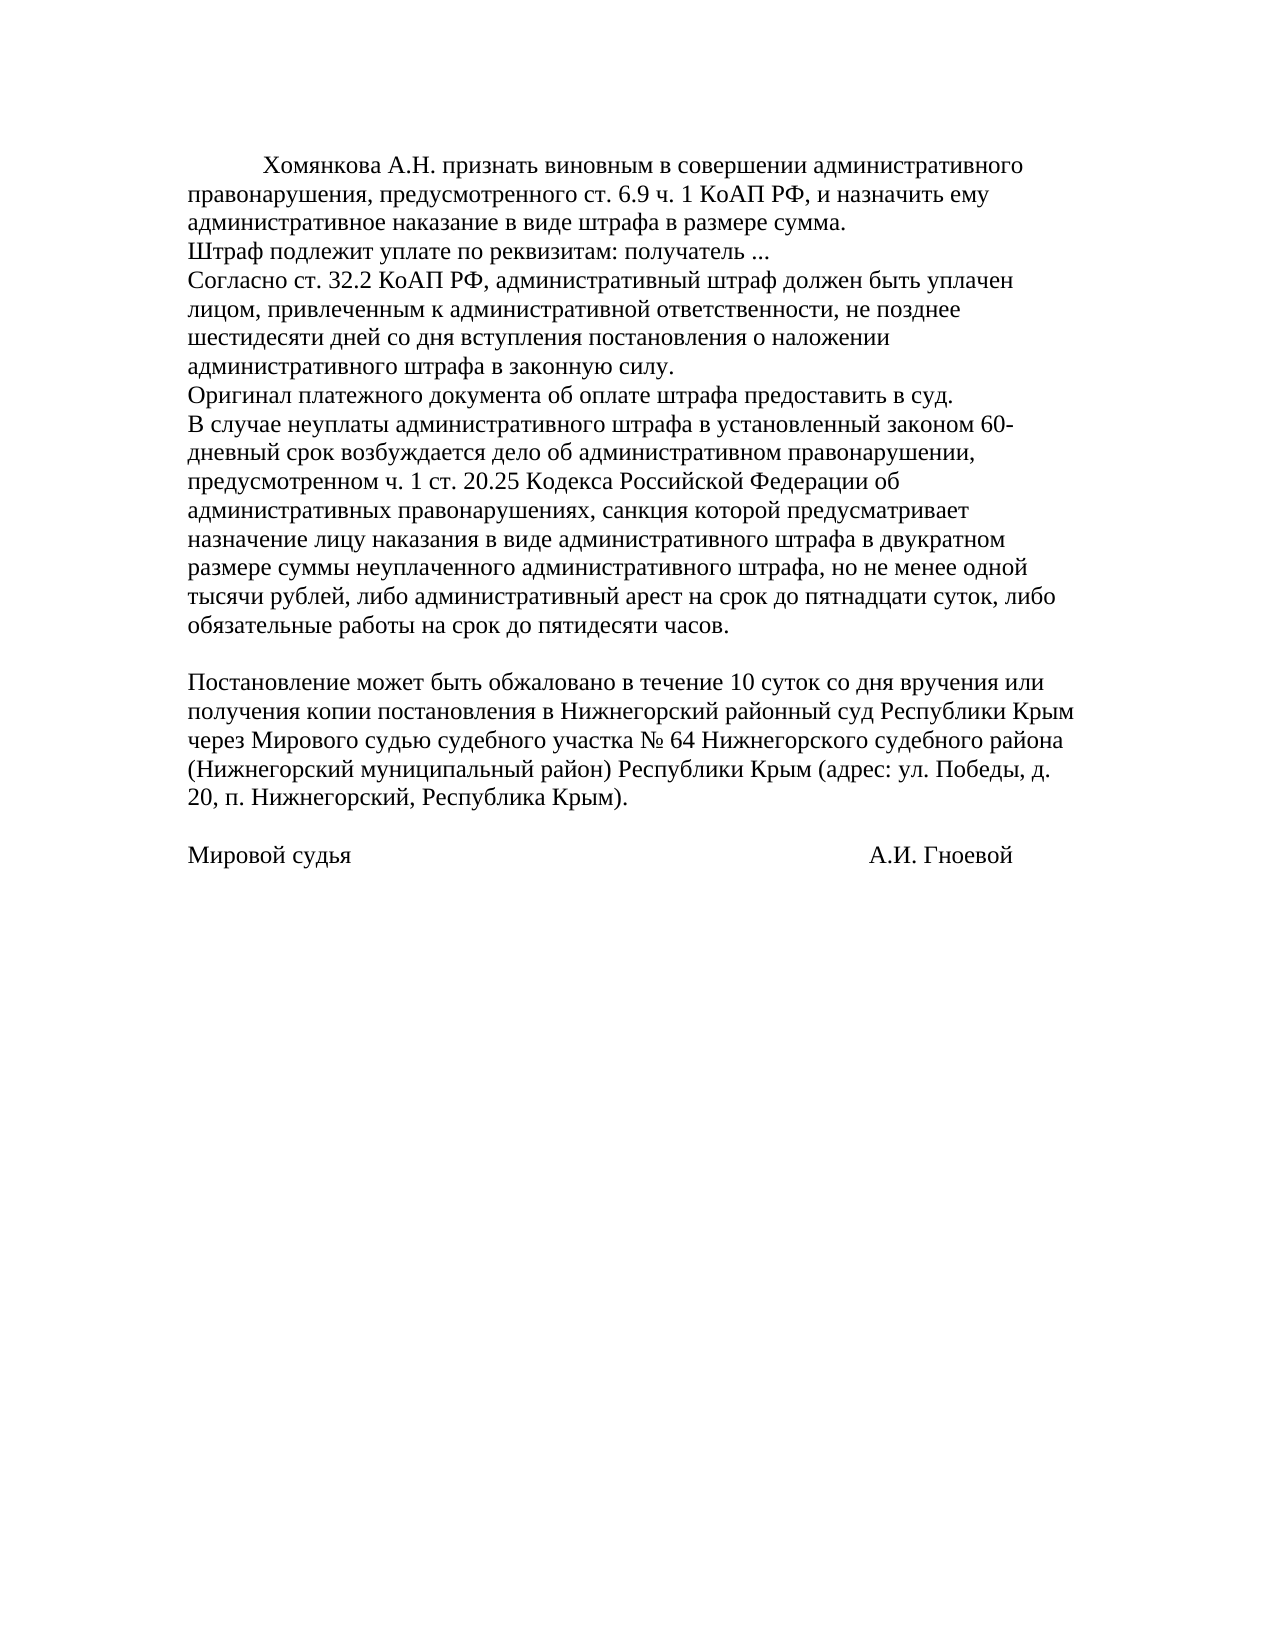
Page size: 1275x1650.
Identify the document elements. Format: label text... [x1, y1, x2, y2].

text Хомянкова А.Н. признать виновным в совершении административного правонарушения, предусмотренного ст. 6.9 ч. 1 КоАП РФ, и назначить ему административное наказание в виде штрафа в размере сумма. [187, 150, 1087, 236]
text Мировой судья А.И. Гноевой [187, 840, 1087, 869]
text Штраф подлежит уплате по реквизитам: получатель ... [187, 236, 1087, 265]
text Согласно ст. 32.2 КоАП РФ, административный штраф должен быть уплачен лицом, привлеченным к административной ответственности, не позднее шестидесяти дней со дня вступления постановления о наложении административного штрафа в законную силу. [187, 265, 1087, 380]
text В случае неуплаты административного штрафа в установленный законом 60-дневный срок возбуждается дело об административном правонарушении, предусмотренном ч. 1 ст. 20.25 Кодекса Российской Федерации об административных правонарушениях, санкция которой предусматривает назначение лицу наказания в виде административного штрафа в двукратном размере суммы неуплаченного административного штрафа, но не менее одной тысячи рублей, либо административный арест на срок до пятнадцати суток, либо обязательные работы на срок до пятидесяти часов. [187, 409, 1087, 639]
text Оригинал платежного документа об оплате штрафа предоставить в суд. [187, 380, 1087, 409]
text Постановление может быть обжаловано в течение 10 суток со дня вручения или получения копии постановления в Нижнегорский районный суд Республики Крым через Мирового судью судебного участка № 64 Нижнегорского судебного района (Нижнегорский муниципальный район) Республики Крым (адрес: ул. Победы, д. 20, п. Нижнегорский, Республика Крым). [187, 667, 1087, 811]
